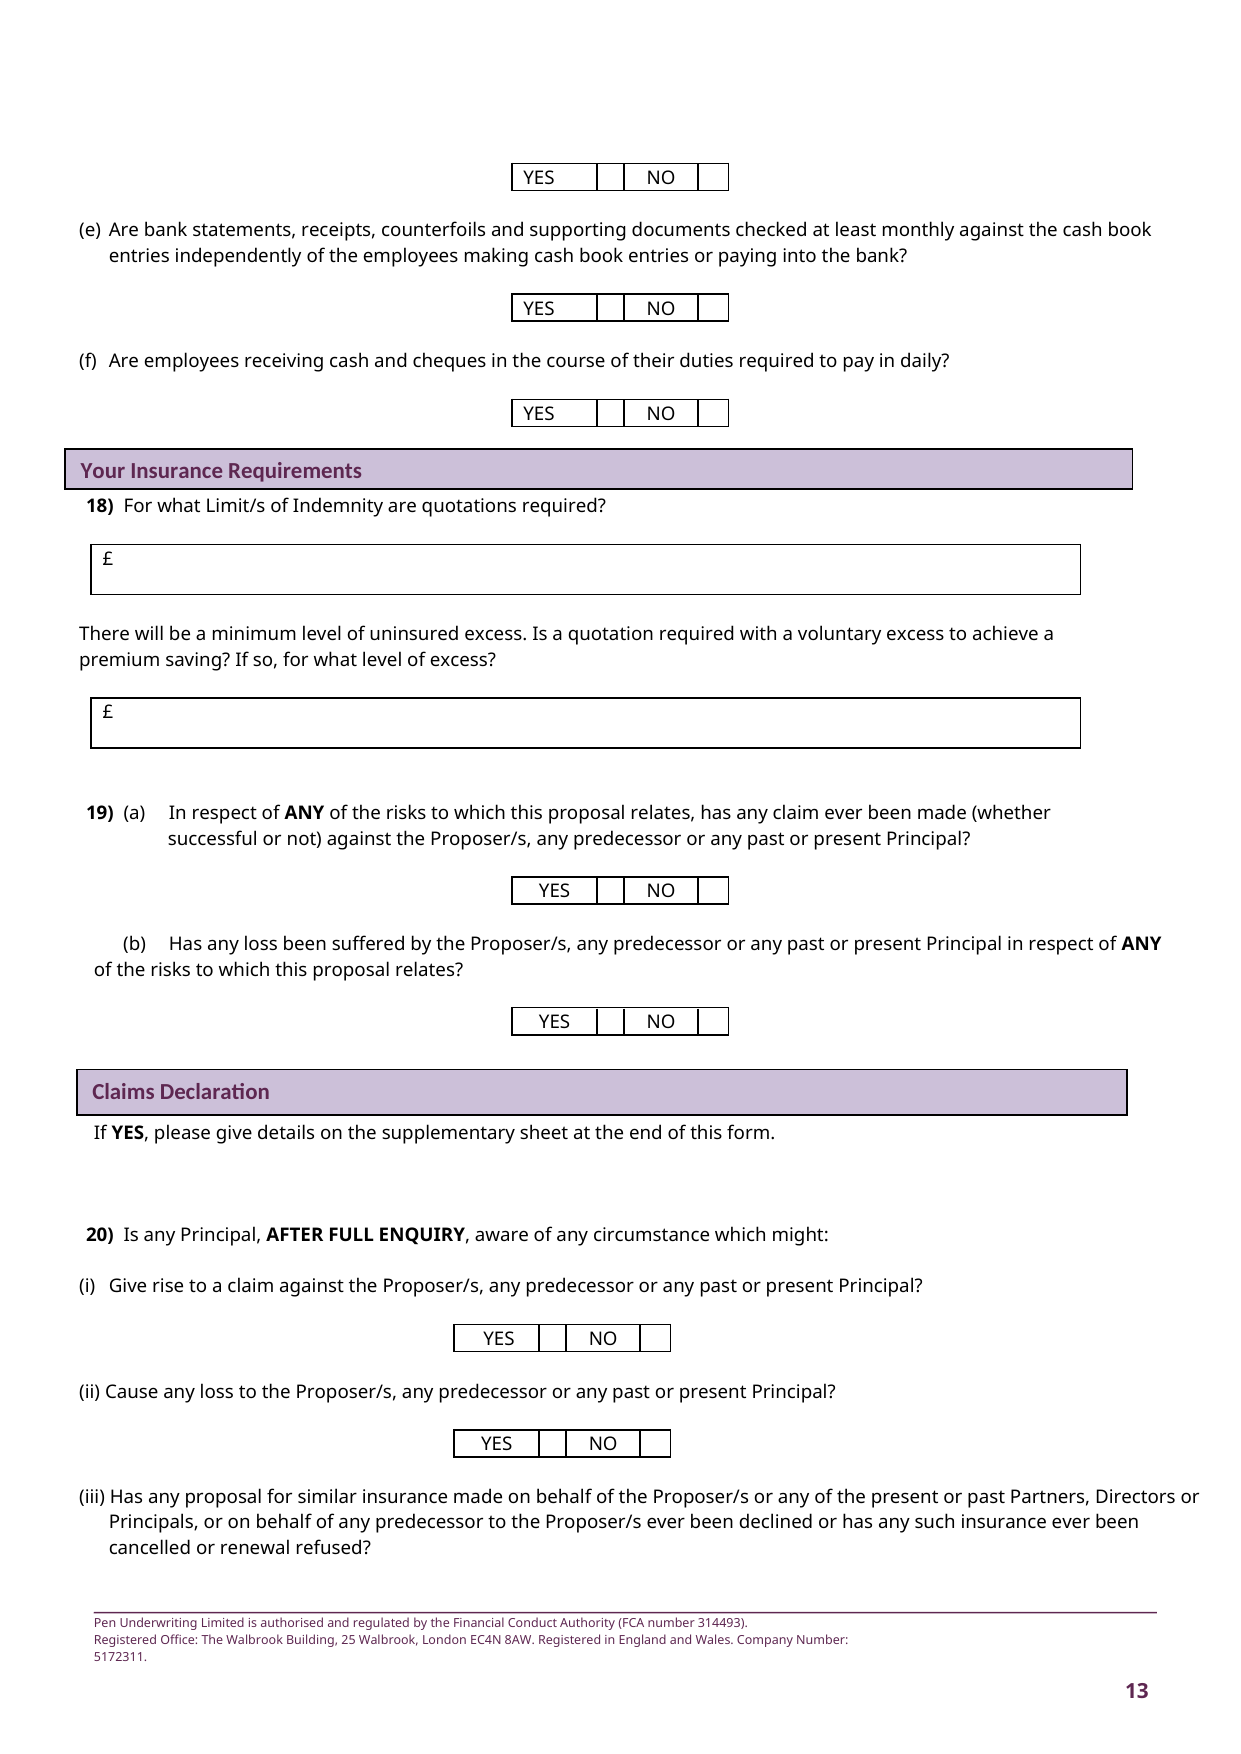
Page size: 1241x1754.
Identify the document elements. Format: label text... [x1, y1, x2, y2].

table_header YES [455, 1325, 538, 1351]
table_header [641, 1325, 670, 1351]
list Are employees receiving cash and cheques in the course of their duties required to pay in daily? [79, 347, 1152, 373]
table_header YES [513, 1008, 597, 1034]
list For what Limit/s of Indemnity are quotations required? [86, 478, 1146, 518]
table_header YES [455, 1431, 538, 1456]
table_header YES [513, 878, 596, 903]
table_header NO [625, 878, 697, 903]
text successful or not) against the Proposer/s, any predecessor or any past or present Principal? [49, 825, 1146, 851]
table_header YES [513, 164, 596, 189]
table_header £ [92, 545, 1080, 593]
table_header YES [513, 400, 596, 426]
table_header [699, 164, 728, 189]
list Give rise to a claim against the Proposer/s, any predecessor or any past or present Principal? [79, 1273, 1146, 1298]
table_header [598, 878, 623, 903]
text (ii) Cause any loss to the Proposer/s, any predecessor or any past or present Principal? [5, 1378, 1146, 1403]
table_header YES [513, 295, 596, 320]
table_header [540, 1325, 565, 1351]
text There will be a minimum level of uninsured excess. Is a quotation required with a voluntary excess to achieve a [79, 621, 1152, 646]
list (a) In respect of ANY of the risks to which this proposal relates, has any claim ever been made (whether [86, 799, 1146, 825]
text If YES, please give details on the supplementary sheet at the end of this form. [94, 1061, 1146, 1145]
table_header [598, 400, 623, 426]
list Is any Principal, AFTER ENQUIRY, aware of any circumstance which might: [86, 1222, 1146, 1247]
text premium saving? If so, for what level of excess? [79, 646, 1152, 672]
table_header NO [567, 1431, 639, 1456]
table_header [699, 400, 728, 426]
table_header NO [625, 1008, 698, 1034]
table_header NO [625, 295, 697, 320]
table_header [641, 1431, 670, 1456]
table_header £ [92, 699, 1080, 747]
table_header [598, 164, 623, 189]
list Are bank statements, receipts, counterfoils and supporting documents checked at least monthly against the cash book entries independently of the employees making cash book entries or paying into the bank? [79, 217, 1206, 268]
table_header NO [567, 1325, 639, 1351]
text (iii) Has any proposal for similar insurance made on behalf of the Proposer/s or any of the present or past Partners, Directors or Principals, or on behalf of any predecessor to the Proposer/s ever been declined or has any such insurance ever been cancelled or renewal refused? [79, 1483, 1206, 1560]
table_header [699, 295, 728, 320]
table_header NO [625, 400, 697, 426]
table_header [699, 878, 728, 903]
table_header [598, 1008, 624, 1034]
text (b) Has any loss been suffered by the Proposer/s, any predecessor or any past or present Principal in respect of ANY of the risks to which this proposal relates? [79, 930, 1206, 981]
table_header NO [625, 164, 697, 189]
table_header [598, 295, 623, 320]
table_header [540, 1431, 565, 1456]
table_header [699, 1008, 728, 1034]
